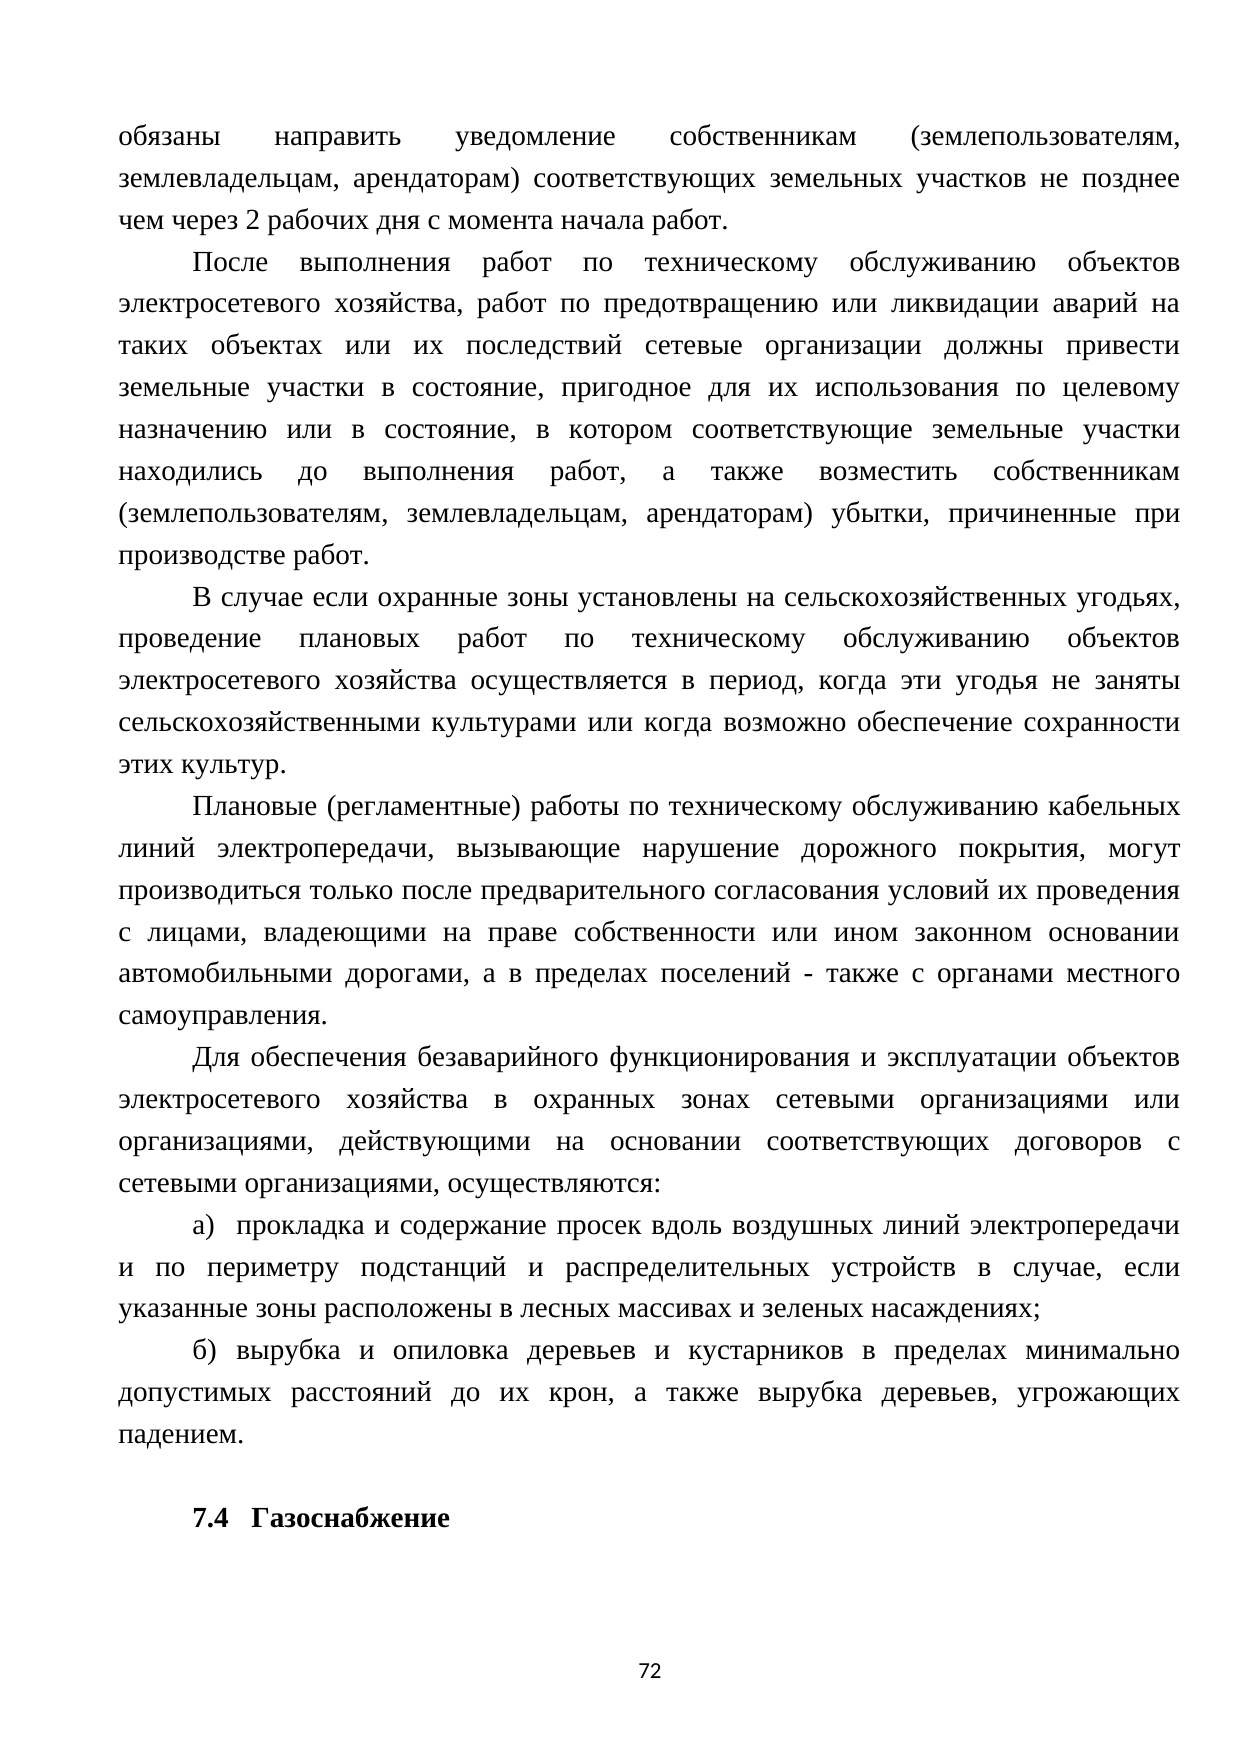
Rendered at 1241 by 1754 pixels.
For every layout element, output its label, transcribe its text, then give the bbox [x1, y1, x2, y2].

text В случае если охранные зоны установлены на сельскохозяйственных угодьях, проведение плановых работ по техническому обслуживанию объектов электросетевого хозяйства осуществляется в период, когда эти угодья не заняты сельскохозяйственными культурами или когда возможно обеспечение сохранности этих культур. [118, 579, 1181, 780]
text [118, 118, 1181, 235]
text б) вырубка и опиловка деревьев и кустарников в пределах минимально допустимых расстояний до их крон, а также вырубка деревьев, угрожающих падением. [118, 1332, 1181, 1450]
text Плановые (регламентные) работы по техническому обслуживанию кабельных линий электропередачи, вызывающие нарушение дорожного покрытия, могут производиться только после предварительного согласования условий их проведения с лицами, владеющими на праве собственности или ином законном основании автомобильными дорогами, а в пределах поселений - также с органами местного самоуправления. [118, 788, 1181, 1031]
list Газоснабжение [118, 1500, 1181, 1533]
text После выполнения работ по техническому обслуживанию объектов электросетевого хозяйства, работ по предотвращению или ликвидации аварий на таких объектах или их последствий сетевые организации должны привести земельные участки в состояние, пригодное для их использования по целевому назначению или в состояние, в котором соответствующие земельные участки находились до выполнения работ, а также возместить собственникам (землепользователям, землевладельцам, арендаторам) убытки, причиненные при производстве работ. [118, 244, 1181, 570]
text а) прокладка и содержание просек вдоль воздушных линий электропередачи и по периметру подстанций и распределительных устройств в случае, если указанные зоны расположены в лесных массивах и зеленых насаждениях; [118, 1207, 1181, 1324]
text Для обеспечения безаварийного функционирования и эксплуатации объектов электросетевого хозяйства в охранных зонах сетевыми организациями или организациями, действующими на основании соответствующих договоров с сетевыми организациями, осуществляются: [118, 1039, 1181, 1198]
